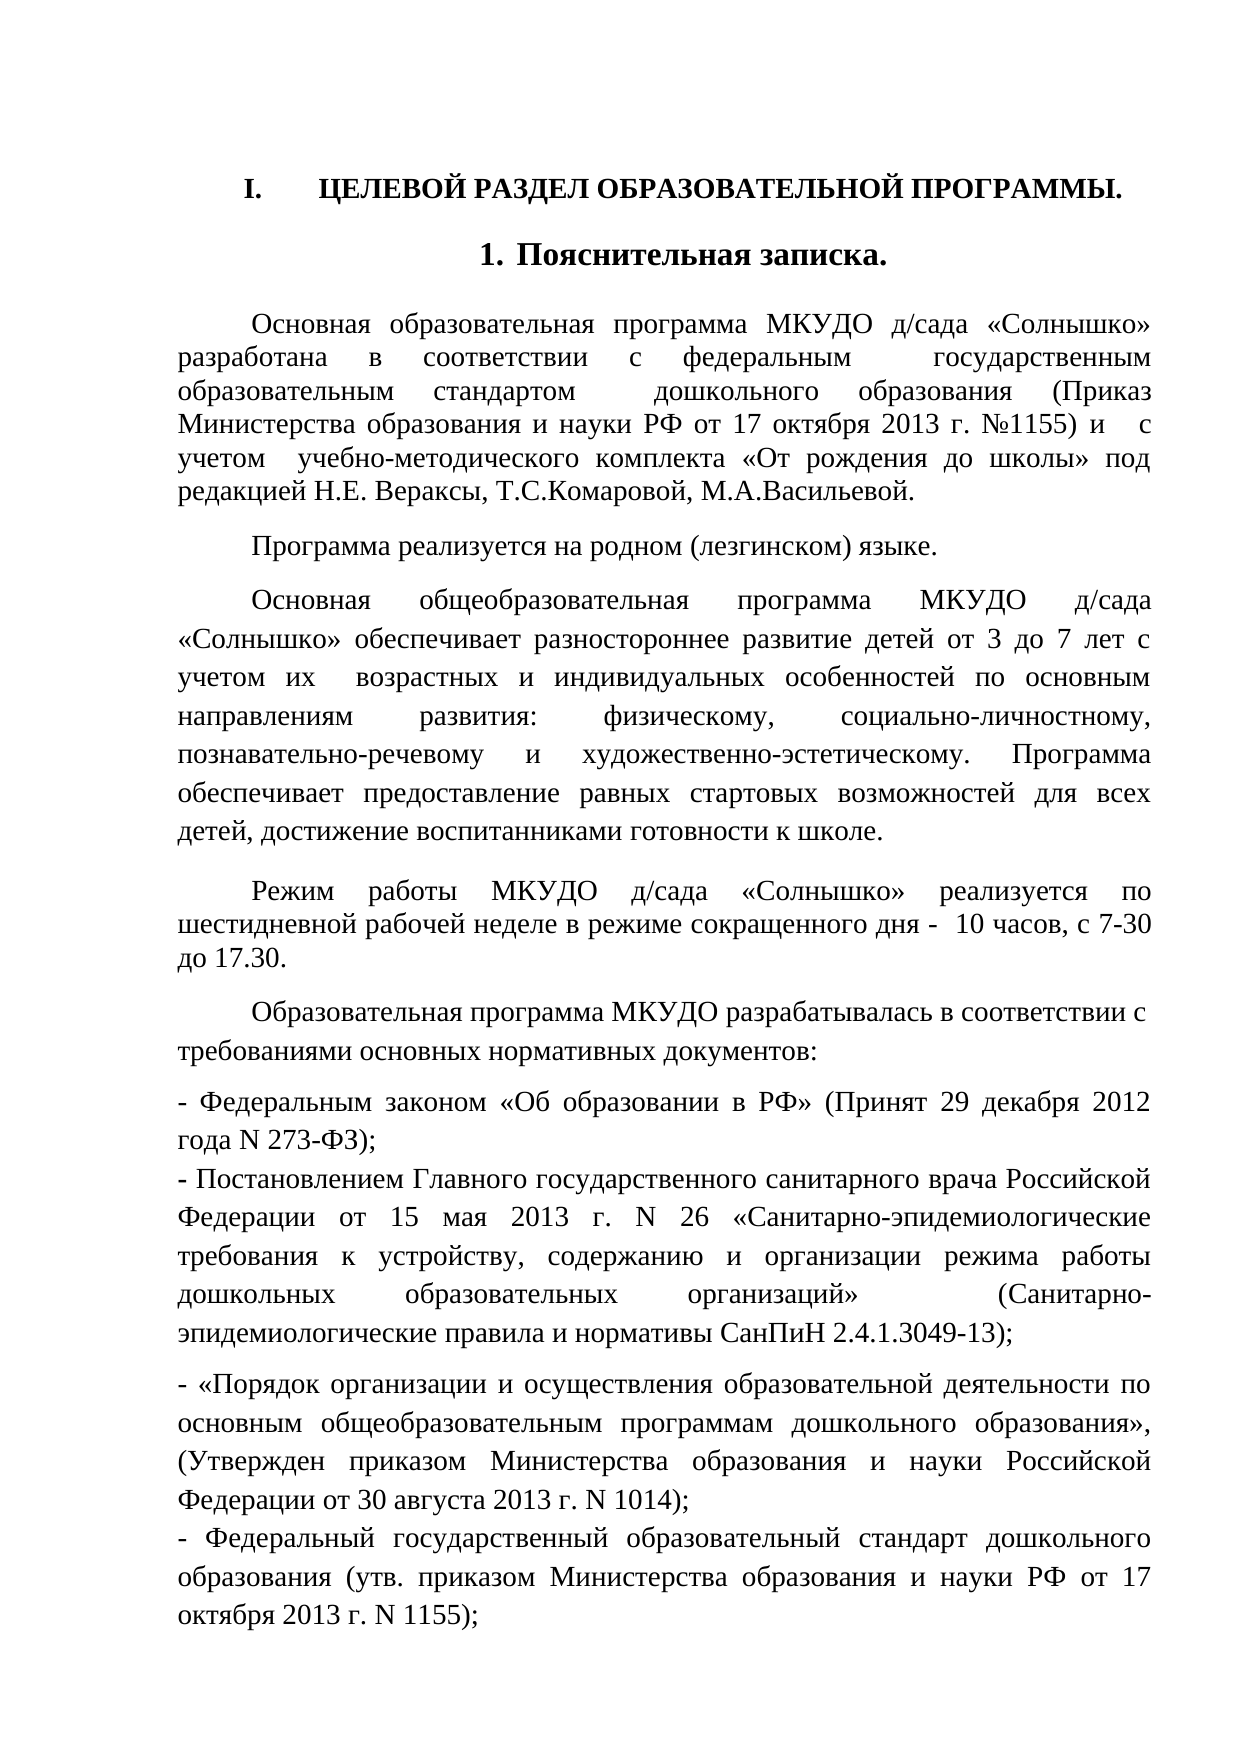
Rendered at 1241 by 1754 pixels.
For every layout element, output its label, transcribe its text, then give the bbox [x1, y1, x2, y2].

text - Постановлением Главного государственного санитарного врача Российской Федерации от 15 мая 2013 г. N 26 «Санитарно-эпидемиологические требования к устройству, содержанию и организации режима работы дошкольных образовательных организаций» (Санитарно-эпидемиологические правила и нормативы СанПиН 2.4.1.3049-13); [177, 1161, 1152, 1349]
text Основная образовательная программа МКУДО д/сада «Солнышко» разработана в соответствии с федеральным государственным образовательным стандартом дошкольного образования (Приказ Министерства образования и науки РФ от 17 октября 2013 г. №1155) и с учетом учебно-методического комплекта «От рождения до школы» под редакцией Н.Е. Вераксы, Т.С.Комаровой, М.А.Васильевой. [177, 306, 1152, 507]
text - Федеральный государственный образовательный стандарт дошкольного образования (утв. приказом Министерства образования и науки РФ от 17 октября 2013 г. N 1155); [177, 1520, 1152, 1631]
list ЦЕЛЕВОЙ РАЗДЕЛ ОБРАЗОВАТЕЛЬНОЙ ПРОГРАММЫ. [215, 171, 1152, 205]
text - «Порядок организации и осуществления образовательной деятельности по основным общеобразовательным программам дошкольного образования», (Утвержден приказом Министерства образования и науки Российской Федерации от 30 августа 2013 г. N 1014); [177, 1366, 1152, 1515]
text - Федеральным законом «Об образовании в РФ» (Принят 29 декабря 2012 года N 273-ФЗ); [177, 1084, 1152, 1156]
list Пояснительная записка. [215, 234, 1152, 272]
text Основная общеобразовательная программа МКУДО д/сада «Солнышко» обеспечивает разностороннее развитие детей от 3 до 7 лет с учетом их возрастных и индивидуальных особенностей по основным направлениям развития: физическому, социально-личностному, познавательно-речевому и художественно-эстетическому. Программа обеспечивает предоставление равных стартовых возможностей для всех детей, достижение воспитанниками готовности к школе. [177, 582, 1152, 847]
text Программа реализуется на родном (лезгинском) языке. [177, 528, 1152, 561]
text Режим работы МКУДО д/сада «Солнышко» реализуется по шестидневной рабочей неделе в режиме сокращенного дня - 10 часов, с 7-30 до 17.30. [177, 873, 1152, 973]
text Образовательная программа МКУДО разрабатывалась в соответствии с требованиями основных нормативных документов: [177, 994, 1152, 1066]
